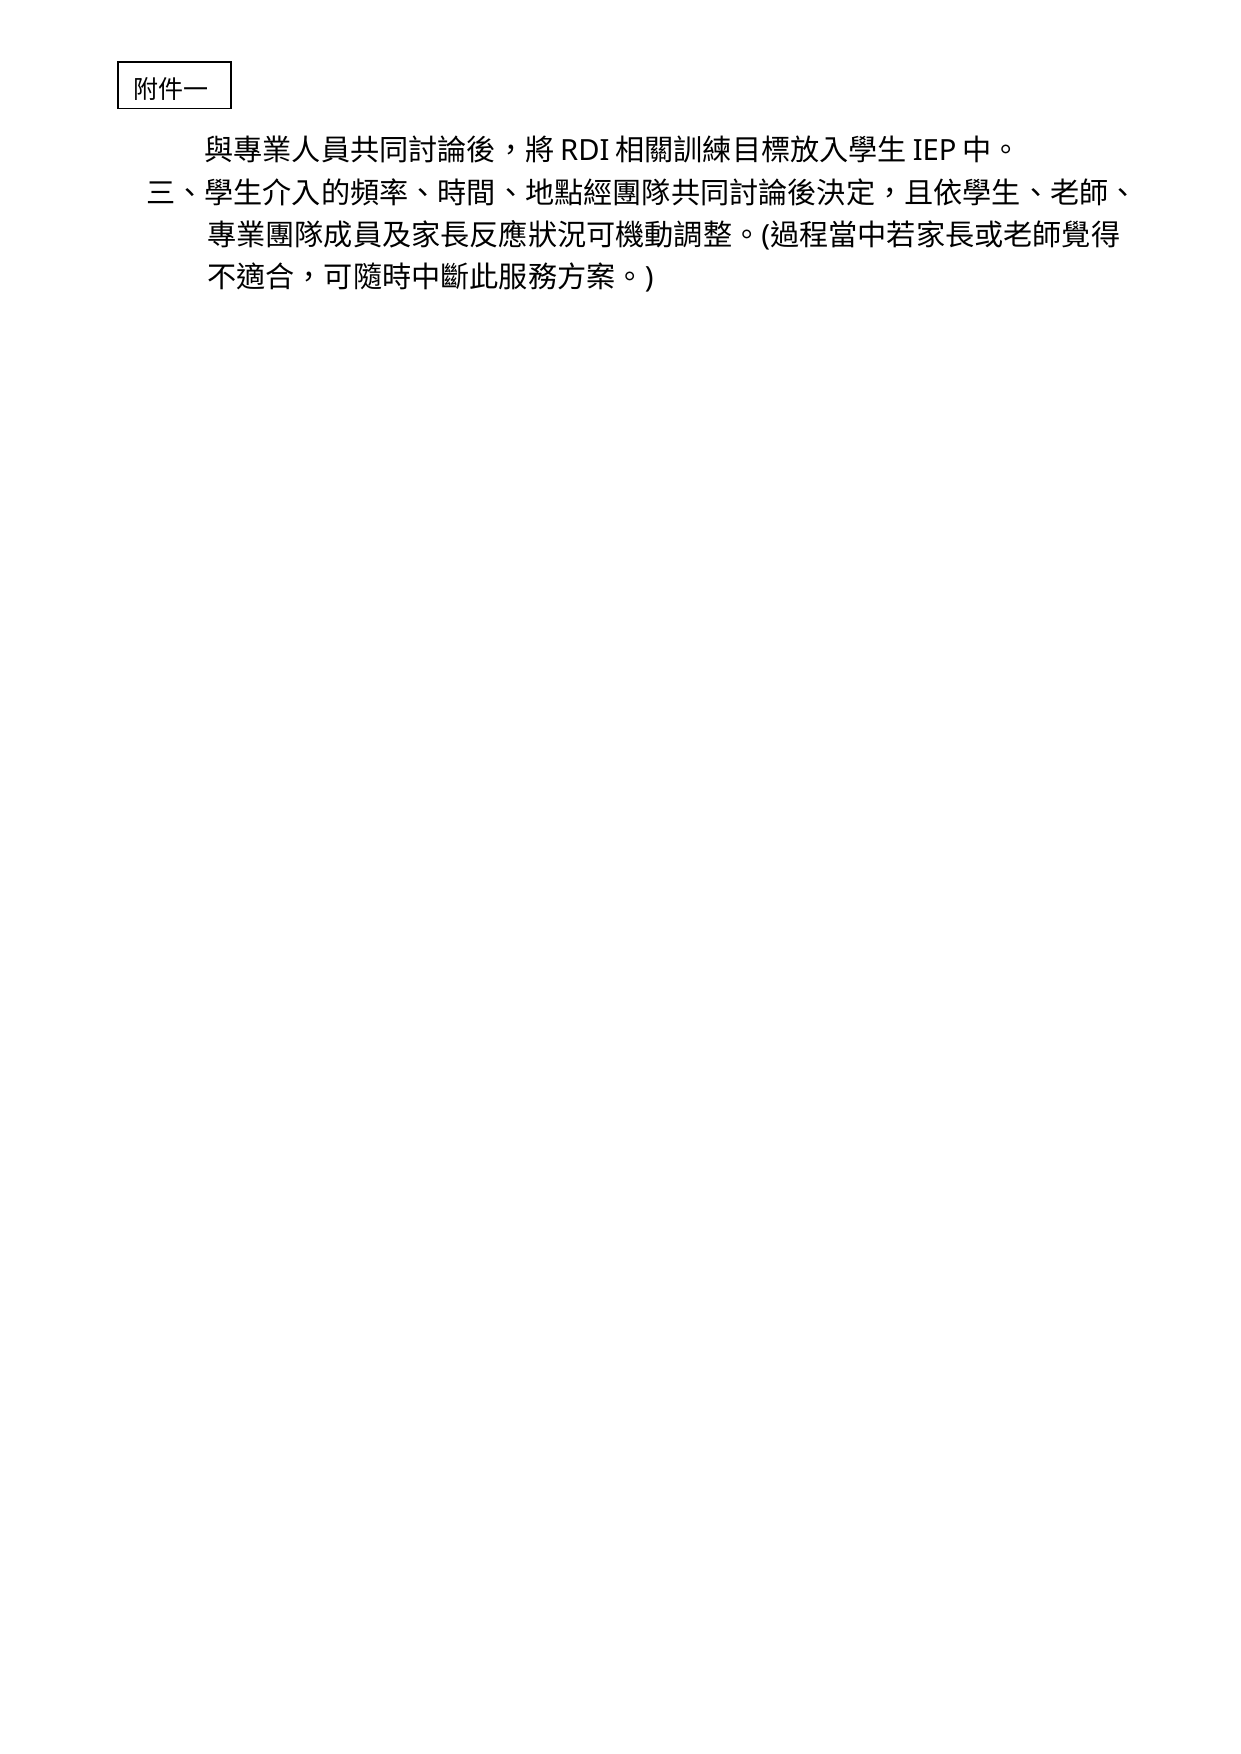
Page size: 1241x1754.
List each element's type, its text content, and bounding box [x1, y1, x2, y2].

text 三、學生介入的頻率、時間、地點經團隊共同討論後決定，且依學生、老師、專業團隊成員及家長反應狀況可機動調整。(過程當中若家長或老師覺得不適合，可隨時中斷此服務方案。) [146, 169, 1122, 296]
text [143, 127, 1122, 169]
